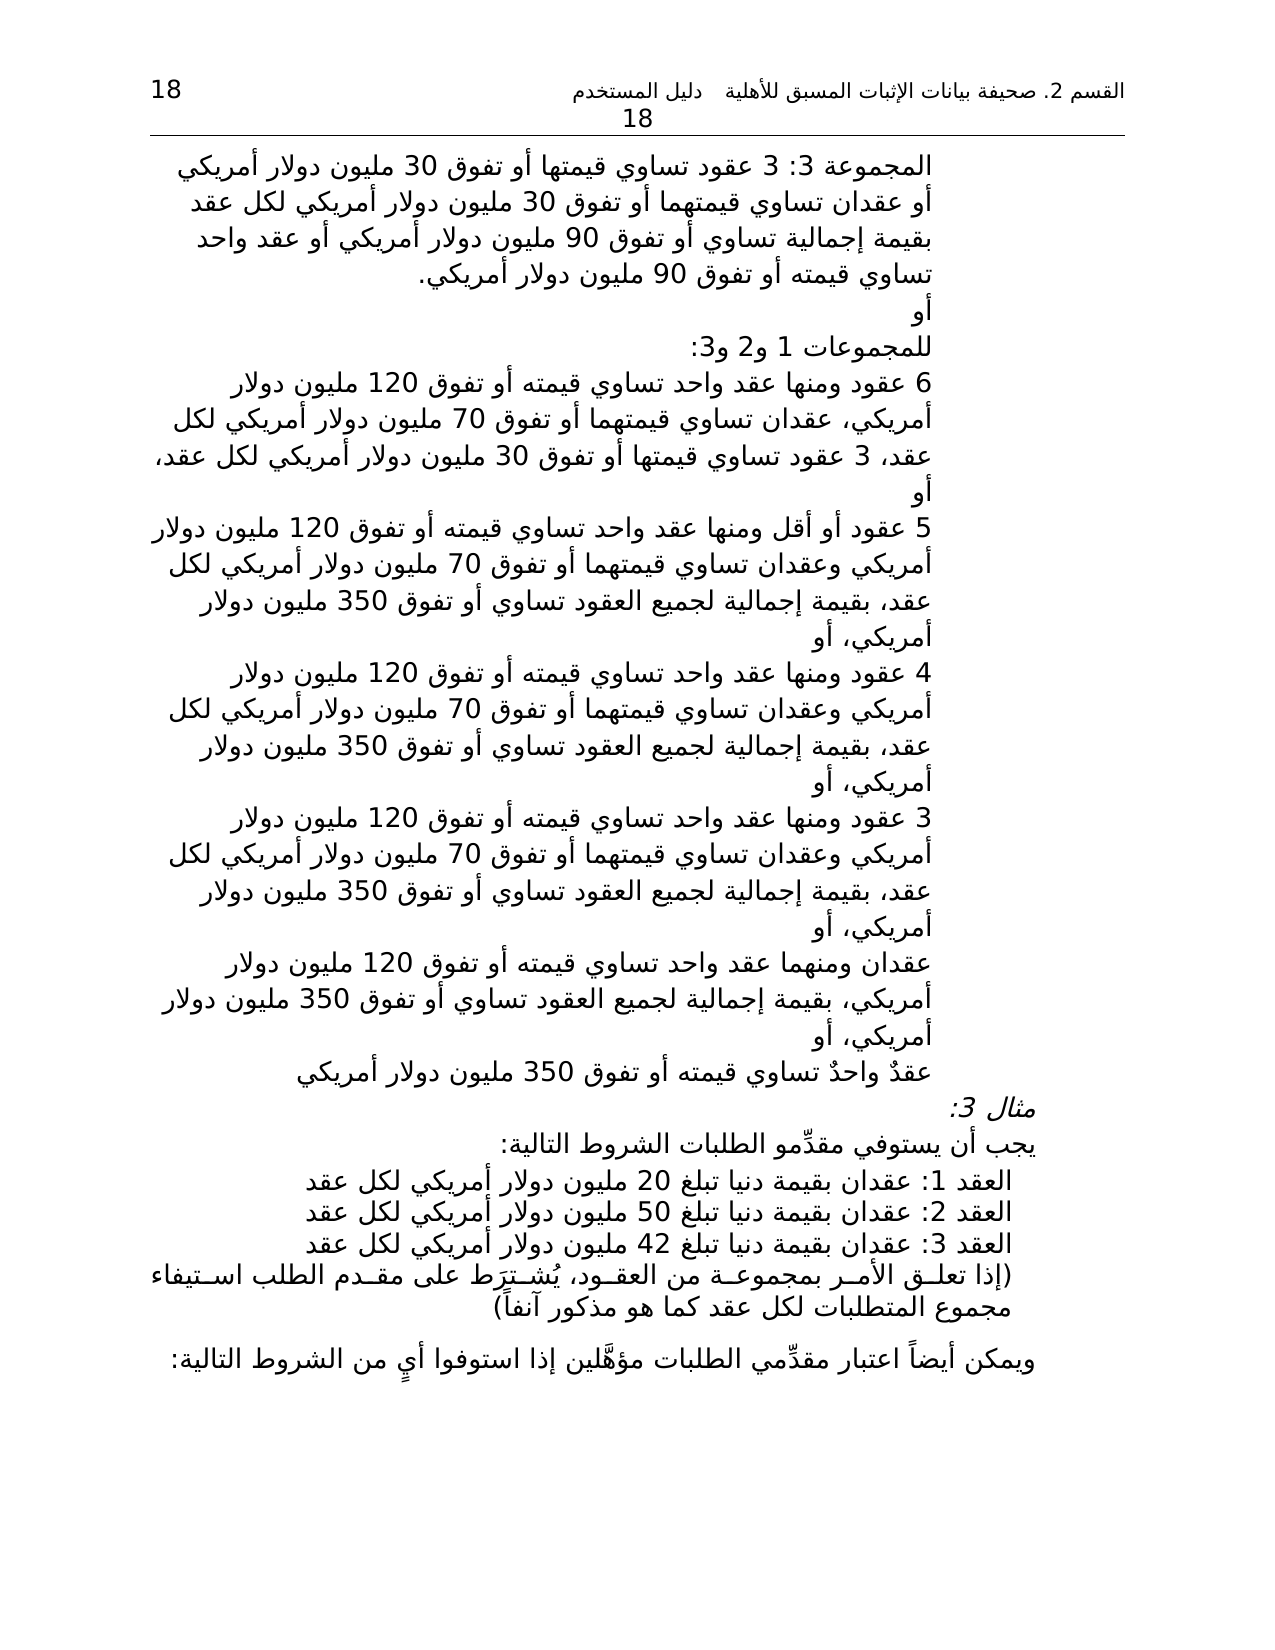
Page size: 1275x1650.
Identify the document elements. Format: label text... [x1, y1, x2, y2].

text العقد 3: عقدان بقيمة دنيا تبلغ 42 مليون دولار أمريكي لكل عقد [150, 1228, 1012, 1260]
text المجموعة 3: 3 عقود تساوي قيمتها أو تفوق 30 مليون دولار أمريكي أو عقدان تساوي قيمتهما أو تفوق 30 مليون دولار أمريكي لكل عقد بقيمة إجمالية تساوي أو تفوق 90 مليون دولار أمريكي أو عقد واحد تساوي قيمته أو تفوق 90 مليون دولار أمريكي. [150, 150, 932, 290]
text 3 عقود ومنها عقد واحد تساوي قيمته أو تفوق 120 مليون دولار أمريكي وعقدان تساوي قيمتهما أو تفوق 70 مليون دولار أمريكي لكل عقد، بقيمة إجمالية لجميع العقود تساوي أو تفوق 350 مليون دولار أمريكي، أو [150, 802, 932, 943]
text ويمكن أيضاً اعتبار مقدِّمي الطلبات مؤهَّلين إذا استوفوا أيٍ من الشروط التالية: [150, 1344, 1036, 1375]
text مثال 3: [150, 1092, 1036, 1124]
text العقد 1: عقدان بقيمة دنيا تبلغ 20 مليون دولار أمريكي لكل عقد [150, 1165, 1012, 1197]
text عقدٌ واحدٌ تساوي قيمته أو تفوق 350 مليون دولار أمريكي [150, 1056, 932, 1088]
text أو [150, 295, 932, 327]
text (إذا تعلق الأمر بمجموعة من العقود، يُشترَط على مقدم الطلب استيفاء مجموع المتطلبات لكل عقد كما هو مذكور آنفاً) [150, 1260, 1012, 1323]
text عقدان ومنهما عقد واحد تساوي قيمته أو تفوق 120 مليون دولار أمريكي، بقيمة إجمالية لجميع العقود تساوي أو تفوق 350 مليون دولار أمريكي، أو [150, 947, 932, 1052]
text العقد 2: عقدان بقيمة دنيا تبلغ 50 مليون دولار أمريكي لكل عقد [150, 1197, 1012, 1228]
text 5 عقود أو أقل ومنها عقد واحد تساوي قيمته أو تفوق 120 مليون دولار أمريكي وعقدان تساوي قيمتهما أو تفوق 70 مليون دولار أمريكي لكل عقد، بقيمة إجمالية لجميع العقود تساوي أو تفوق 350 مليون دولار أمريكي، أو [150, 512, 932, 653]
text للمجموعات 1 و2 و3: [150, 331, 932, 363]
text 4 عقود ومنها عقد واحد تساوي قيمته أو تفوق 120 مليون دولار أمريكي وعقدان تساوي قيمتهما أو تفوق 70 مليون دولار أمريكي لكل عقد، بقيمة إجمالية لجميع العقود تساوي أو تفوق 350 مليون دولار أمريكي، أو [150, 657, 932, 798]
text 6 عقود ومنها عقد واحد تساوي قيمته أو تفوق 120 مليون دولار أمريكي، عقدان تساوي قيمتهما أو تفوق 70 مليون دولار أمريكي لكل عقد، 3 عقود تساوي قيمتها أو تفوق 30 مليون دولار أمريكي لكل عقد، أو [150, 367, 932, 508]
text يجب أن يستوفي مقدِّمو الطلبات الشروط التالية: [150, 1129, 1036, 1160]
